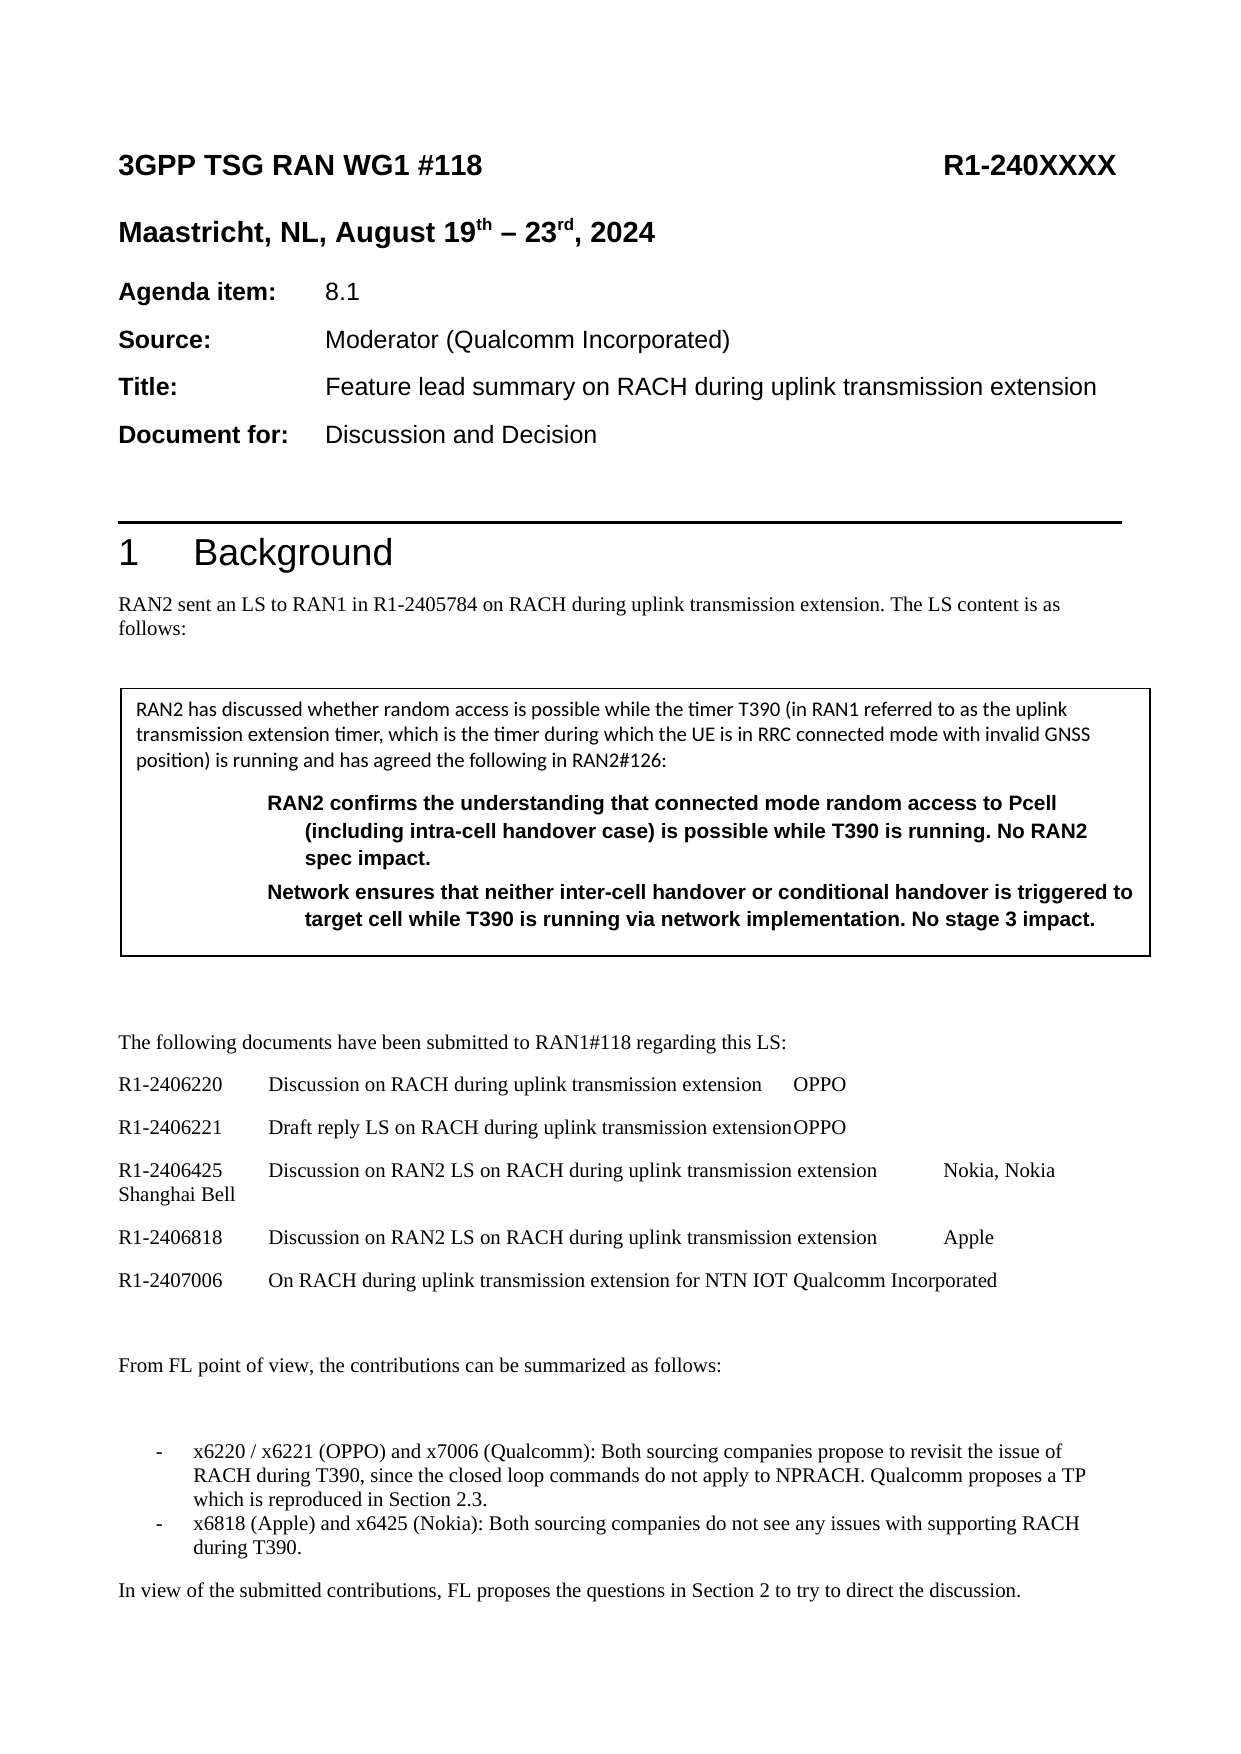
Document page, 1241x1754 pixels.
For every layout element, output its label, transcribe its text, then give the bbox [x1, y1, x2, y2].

text In view of the submitted contributions, FL proposes the questions in Section 2 to try to direct the discussion. [118, 1578, 1122, 1602]
text RAN2 sent an LS to RAN1 in R1-2405784 on RACH during uplink transmission extension. The LS content is as follows: [118, 592, 1122, 640]
text Agenda item: 8.1 [118, 277, 1122, 306]
text R1-2407006 On RACH during uplink transmission extension for NTN IOT Qualcomm Incorporated [118, 1268, 1122, 1292]
text R1-2406221 Draft reply LS on RACH during uplink transmission extension OPPO [118, 1115, 1122, 1139]
list x6220 / x6221 (OPPO) and x7006 (Qualcomm): Both sourcing companies propose to revisit the issue of RACH during T390, since the closed loop commands do not apply to NPRACH. Qualcomm proposes a TP which is reproduced in Section 2.3. [156, 1439, 1122, 1511]
text R1-2406818 Discussion on RAN2 LS on RACH during uplink transmission extension Apple [118, 1225, 1122, 1249]
text The following documents have been submitted to RAN1#118 regarding this LS: [118, 1029, 1122, 1054]
text R1-2406220 Discussion on RACH during uplink transmission extension OPPO [118, 1072, 1122, 1096]
list x6818 (Apple) and x6425 (Nokia): Both sourcing companies do not see any issues with supporting RACH during T390. [156, 1511, 1122, 1559]
text Title: Feature lead summary on RACH during uplink transmission extension [118, 372, 1122, 401]
text R1-2406425 Discussion on RAN2 LS on RACH during uplink transmission extension Nokia, Nokia Shanghai Bell [118, 1158, 1122, 1206]
text Source: Moderator (Qualcomm Incorporated) [118, 324, 1122, 353]
text 3GPP TSG RAN WG1 #118 R1-240XXXX [118, 148, 1122, 181]
subtitle Background [118, 524, 1122, 573]
text From FL point of view, the contributions can be summarized as follows: [118, 1353, 1122, 1377]
text Maastricht, NL, August 19th – 23rd, 2024 [118, 215, 1122, 248]
text Document for: Discussion and Decision [118, 419, 1168, 448]
